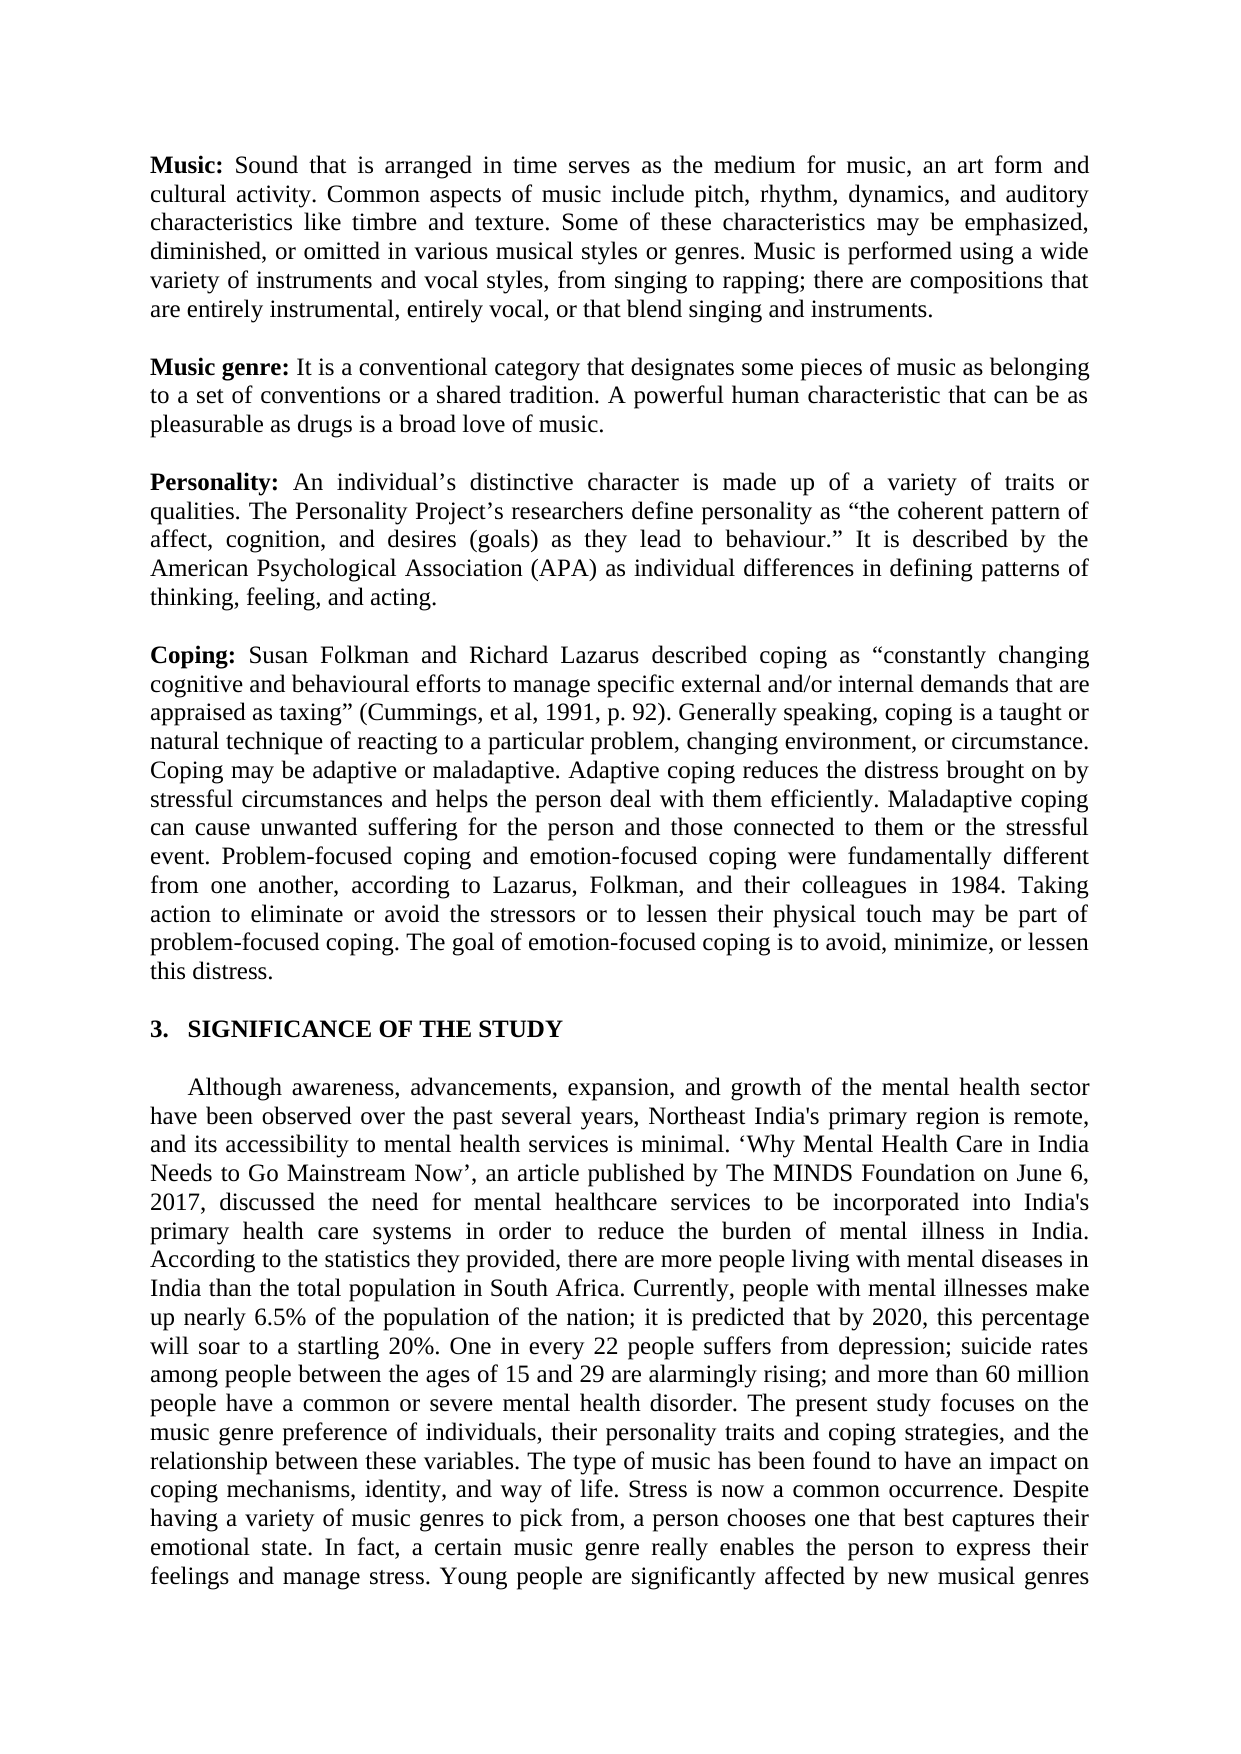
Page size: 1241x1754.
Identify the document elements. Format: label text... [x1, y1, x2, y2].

text Coping: Susan Folkman and Richard Lazarus described coping as “constantly changing cognitive and behavioural efforts to manage specific external and/or internal demands that are appraised as taxing” (Cummings, et al, 1991, p. 92). Generally speaking, coping is a taught or natural technique of reacting to a particular problem, changing environment, or circumstance. Coping may be adaptive or maladaptive. Adaptive coping reduces the distress brought on by stressful circumstances and helps the person deal with them efficiently. Maladaptive coping can cause unwanted suffering for the person and those connected to them or the stressful event. Problem-focused coping and emotion-focused coping were fundamentally different from one another, according to Lazarus, Folkman, and their colleagues in 1984. Taking action to eliminate or avoid the stressors or to lessen their physical touch may be part of problem-focused coping. The goal of emotion-focused coping is to avoid, minimize, or lessen this distress. [150, 640, 1090, 985]
text Music genre: It is a conventional category that designates some pieces of music as belonging to a set of conventions or a shared tradition. A powerful human characteristic that can be as pleasurable as drugs is a broad love of music. [150, 352, 1090, 438]
text Music: Sound that is arranged in time serves as the medium for music, an art form and cultural activity. Common aspects of music include pitch, rhythm, dynamics, and auditory characteristics like timbre and texture. Some of these characteristics may be emphasized, diminished, or omitted in various musical styles or genres. Music is performed using a wide variety of instruments and vocal styles, from singing to rapping; there are compositions that are entirely instrumental, entirely vocal, or that blend singing and instruments. [150, 150, 1090, 322]
list SIGNIFICANCE OF THE STUDY [150, 1014, 1090, 1043]
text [150, 1072, 1090, 1589]
text Personality: An individual’s distinctive character is made up of a variety of traits or qualities. The Personality Project’s researchers define personality as “the coherent pattern of affect, cognition, and desires (goals) as they lead to behaviour.” It is described by the American Psychological Association (APA) as individual differences in defining patterns of thinking, feeling, and acting. [150, 467, 1090, 611]
